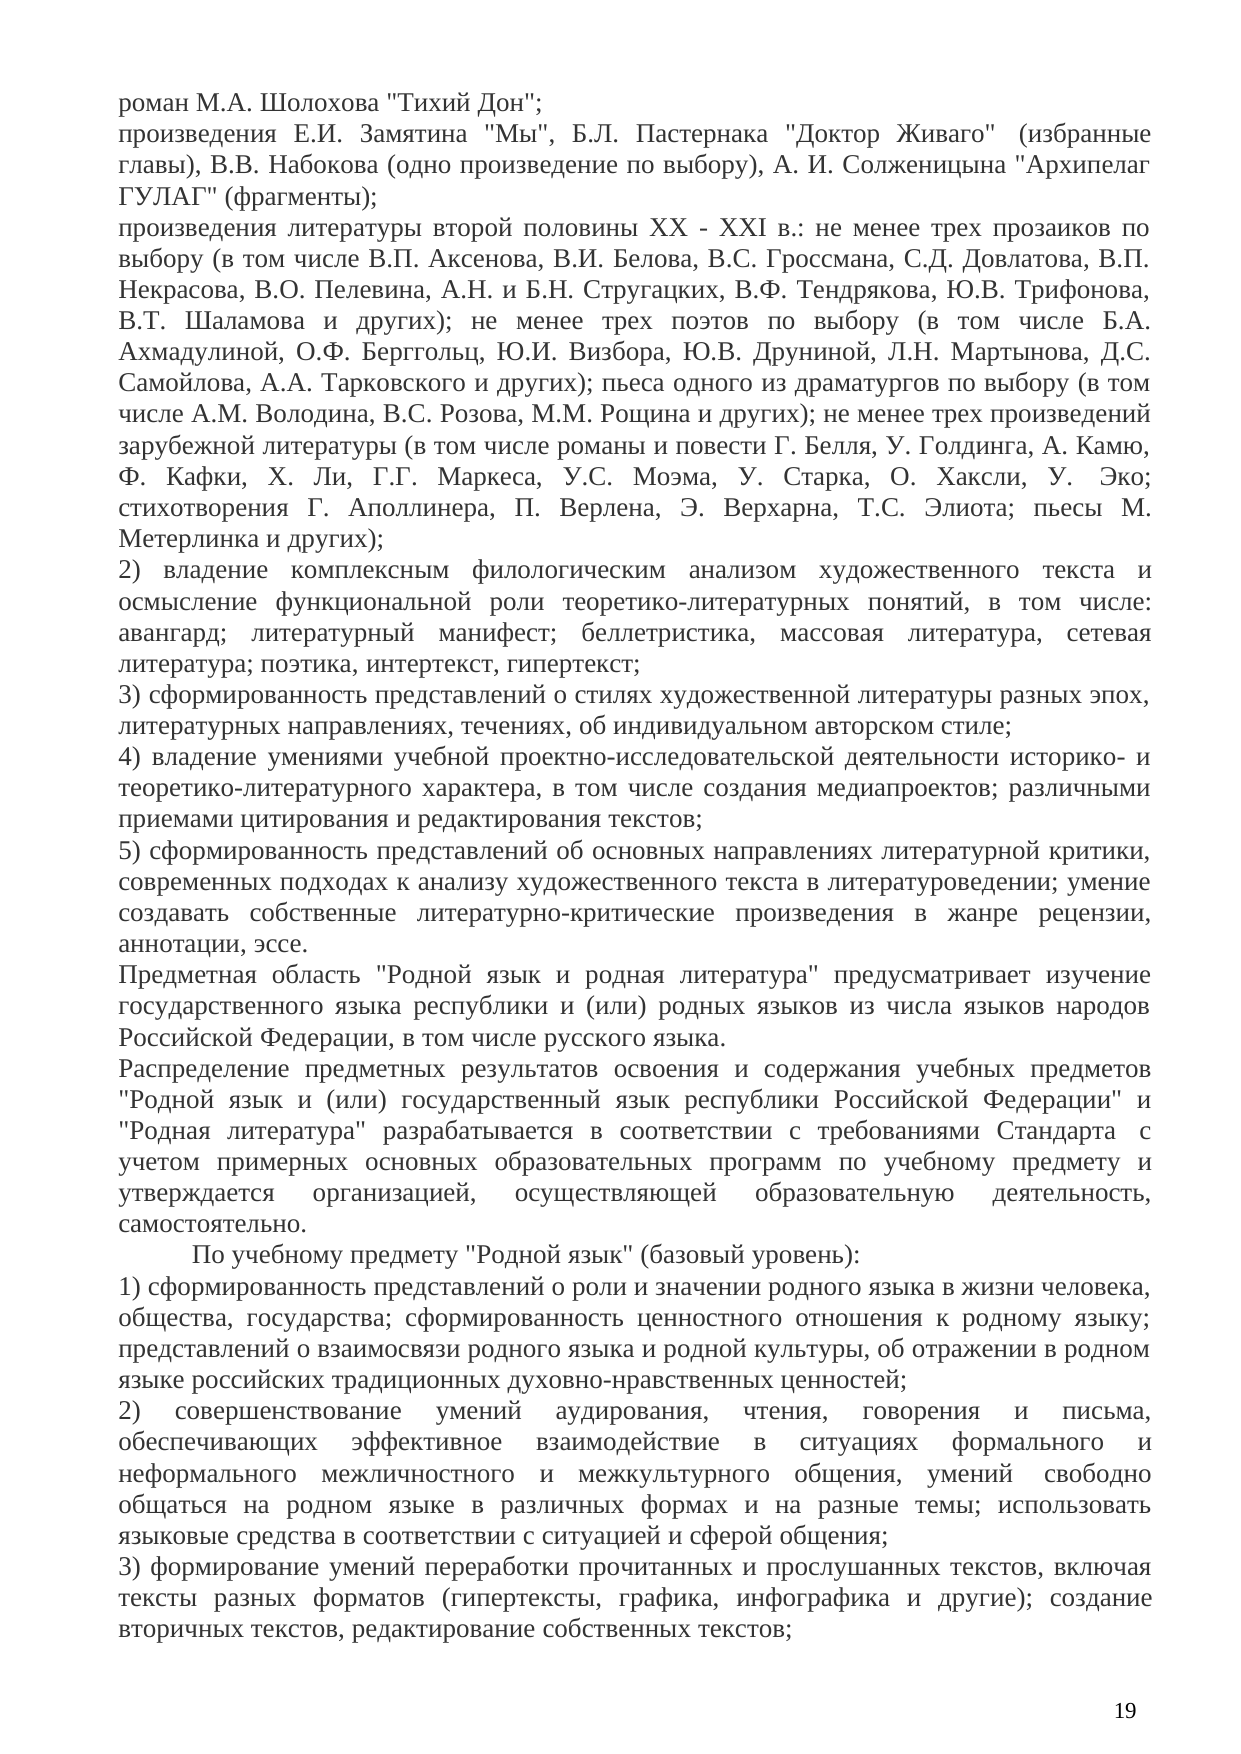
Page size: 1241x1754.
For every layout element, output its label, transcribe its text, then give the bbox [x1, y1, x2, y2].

list сформированность представлений о стилях художественной литературы разных эпох, литературных направлениях, течениях, об индивидуальном авторском стиле; [118, 678, 1151, 740]
text произведения Е.И. Замятина "Мы", Б.Л. Пастернака "Доктор Живаго" (избранные главы), В.В. Набокова (одно произведение по выбору), A. И. Солженицына "Архипелаг ГУЛАГ" (фрагменты); [118, 117, 1151, 211]
text Распределение предметных результатов освоения и содержания учебных предметов "Родной язык и (или) государственный язык республики Российской Федерации" и "Родная литература" разрабатывается в соответствии с требованиями Стандарта с учетом примерных основных образовательных программ по учебному предмету и утверждается организацией, осуществляющей образовательную деятельность, самостоятельно. [118, 1052, 1152, 1239]
list совершенствование умений аудирования, чтения, говорения и письма, обеспечивающих эффективное взаимодействие в ситуациях формального и неформального межличностного и межкультурного общения, умений свободно общаться на родном языке в различных формах и на разные темы; использовать языковые средства в соответствии с ситуацией и сферой общения; [118, 1394, 1152, 1550]
list владение комплексным филологическим анализом художественного текста и осмысление функциональной роли теоретико-литературных понятий, в том числе: авангард; литературный манифест; беллетристика, массовая литература, сетевая литература; поэтика, интертекст, гипертекст; [118, 553, 1152, 678]
list сформированность представлений о роли и значении родного языка в жизни человека, общества, государства; сформированность ценностного отношения к родному языку; представлений о взаимосвязи родного языка и родной культуры, об отражении в родном языке российских традиционных духовно-нравственных ценностей; [118, 1270, 1152, 1394]
list владение умениями учебной проектно-исследовательской деятельности историко- и теоретико-литературного характера, в том числе создания медиапроектов; различными приемами цитирования и редактирования текстов; [118, 740, 1152, 834]
text По учебному предмету "Родной язык" (базовый уровень): [192, 1239, 1215, 1270]
text Предметная область "Родной язык и родная литература" предусматривает изучение государственного языка республики и (или) родных языков из числа языков народов Российской Федерации, в том числе русского языка. [118, 958, 1151, 1052]
list формирование умений переработки прочитанных и прослушанных текстов, включая тексты разных форматов (гипертексты, графика, инфографика и другие); создание вторичных текстов, редактирование собственных текстов; [118, 1550, 1152, 1644]
list сформированность представлений об основных направлениях литературной критики, современных подходах к анализу художественного текста в литературоведении; умение создавать собственные литературно-критические произведения в жанре рецензии, аннотации, эссе. [118, 834, 1152, 958]
text роман М.А. Шолохова "Тихий Дон"; [118, 86, 1215, 117]
text произведения литературы второй половины XX - XXI в.: не менее трех прозаиков по выбору (в том числе В.П. Аксенова, В.И. Белова, B.C. Гроссмана, С.Д. Довлатова, В.П. Некрасова, В.О. Пелевина, А.Н. и Б.Н. Стругацких, B.Ф. Тендрякова, Ю.В. Трифонова, В.Т. Шаламова и других); не менее трех поэтов по выбору (в том числе Б.А. Ахмадулиной, О.Ф. Берггольц, Ю.И. Визбора, Ю.В. Друниной, Л.Н. Мартынова, Д.С. Самойлова, А.А. Тарковского и других); пьеса одного из драматургов по выбору (в том числе A.M. Володина, B.C. Розова, М.М. Рощина и других); не менее трех произведений зарубежной литературы (в том числе романы и повести Г. Белля, У. Голдинга, А. Камю, Ф. Кафки, X. Ли, Г.Г. Маркеса, У.С. Моэма, У. Старка, О. Хаксли, У. Эко; стихотворения Г. Аполлинера, П. Верлена, Э. Верхарна, Т.С. Элиота; пьесы М. Метерлинка и других); [118, 211, 1152, 553]
